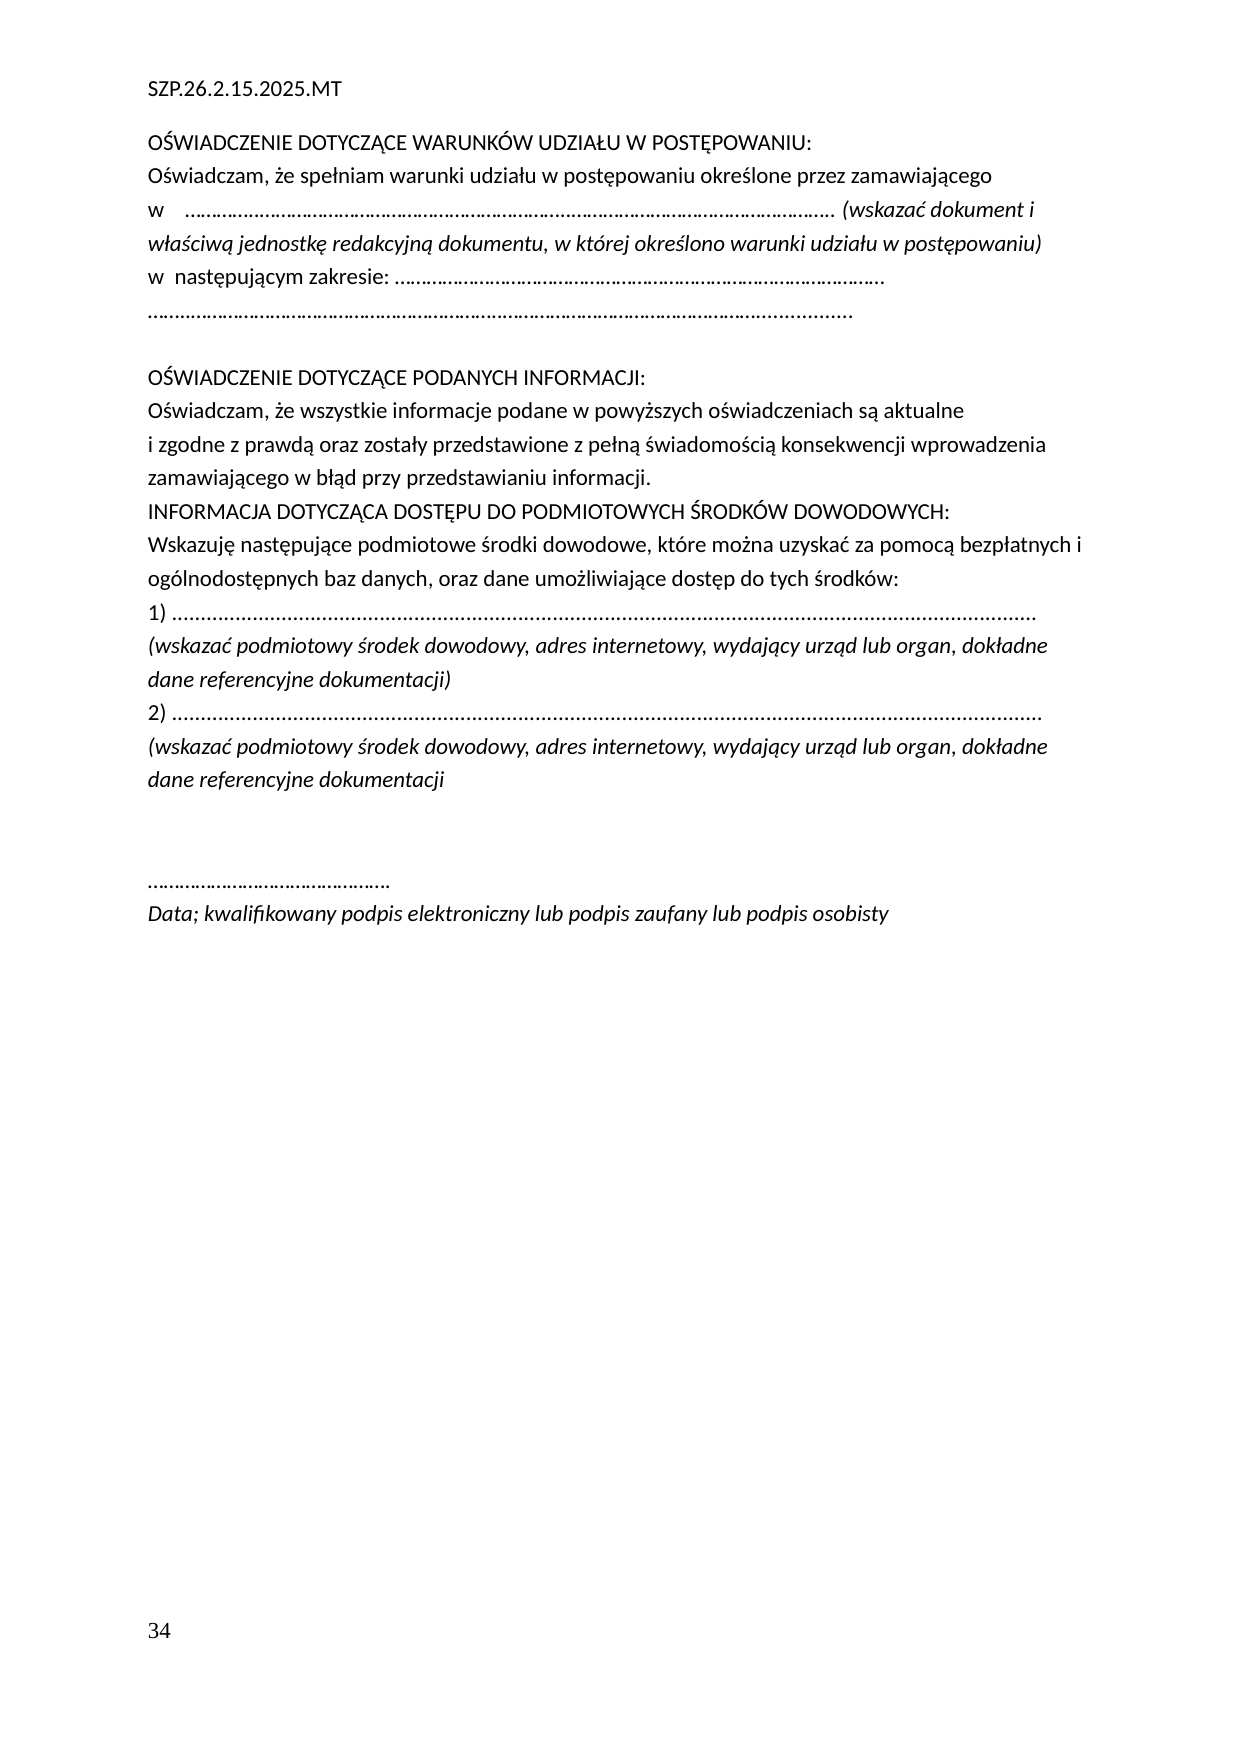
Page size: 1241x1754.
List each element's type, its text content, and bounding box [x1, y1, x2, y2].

text 2) ....................................................................................................................................................... [148, 698, 1093, 726]
text (wskazać podmiotowy środek dowodowy, adres internetowy, wydający urząd lub organ, dokładne dane referencyjne dokumentacji) [148, 631, 1093, 693]
text OŚWIADCZENIE DOTYCZĄCE PODANYCH INFORMACJI: [148, 363, 1093, 391]
text OŚWIADCZENIE DOTYCZĄCE WARUNKÓW UDZIAŁU W POSTĘPOWANIU: [148, 128, 1093, 156]
text Oświadczam, że wszystkie informacje podane w powyższych oświadczeniach są aktualne i zgodne z prawdą oraz zostały przedstawione z pełną świadomością konsekwencji wprowadzenia zamawiającego w błąd przy przedstawianiu informacji. [148, 396, 1093, 491]
text Oświadczam, że spełniam warunki udziału w postępowaniu określone przez zamawiającego w …………..…………………………………………………..………………………………………….. (wskazać dokument i właściwą jednostkę redakcyjną dokumentu, w której określono warunki udziału w postępowaniu) w następującym zakresie: ………………………………………………………………………………… [148, 162, 1093, 290]
text ………………………………………. [148, 866, 1093, 894]
text (wskazać podmiotowy środek dowodowy, adres internetowy, wydający urząd lub organ, dokładne dane referencyjne dokumentacji [148, 732, 1093, 793]
text 1) ...................................................................................................................................................... [148, 598, 1093, 626]
text ……..…………………………………………………..…………………………………………................. [148, 296, 1093, 324]
text INFORMACJA DOTYCZĄCA DOSTĘPU DO PODMIOTOWYCH ŚRODKÓW DOWODOWYCH: [148, 497, 1093, 525]
text Wskazuję następujące podmiotowe środki dowodowe, które można uzyskać za pomocą bezpłatnych i ogólnodostępnych baz danych, oraz dane umożliwiające dostęp do tych środków: [148, 531, 1093, 592]
text Data; kwalifikowany podpis elektroniczny lub podpis zaufany lub podpis osobisty [148, 899, 1093, 927]
